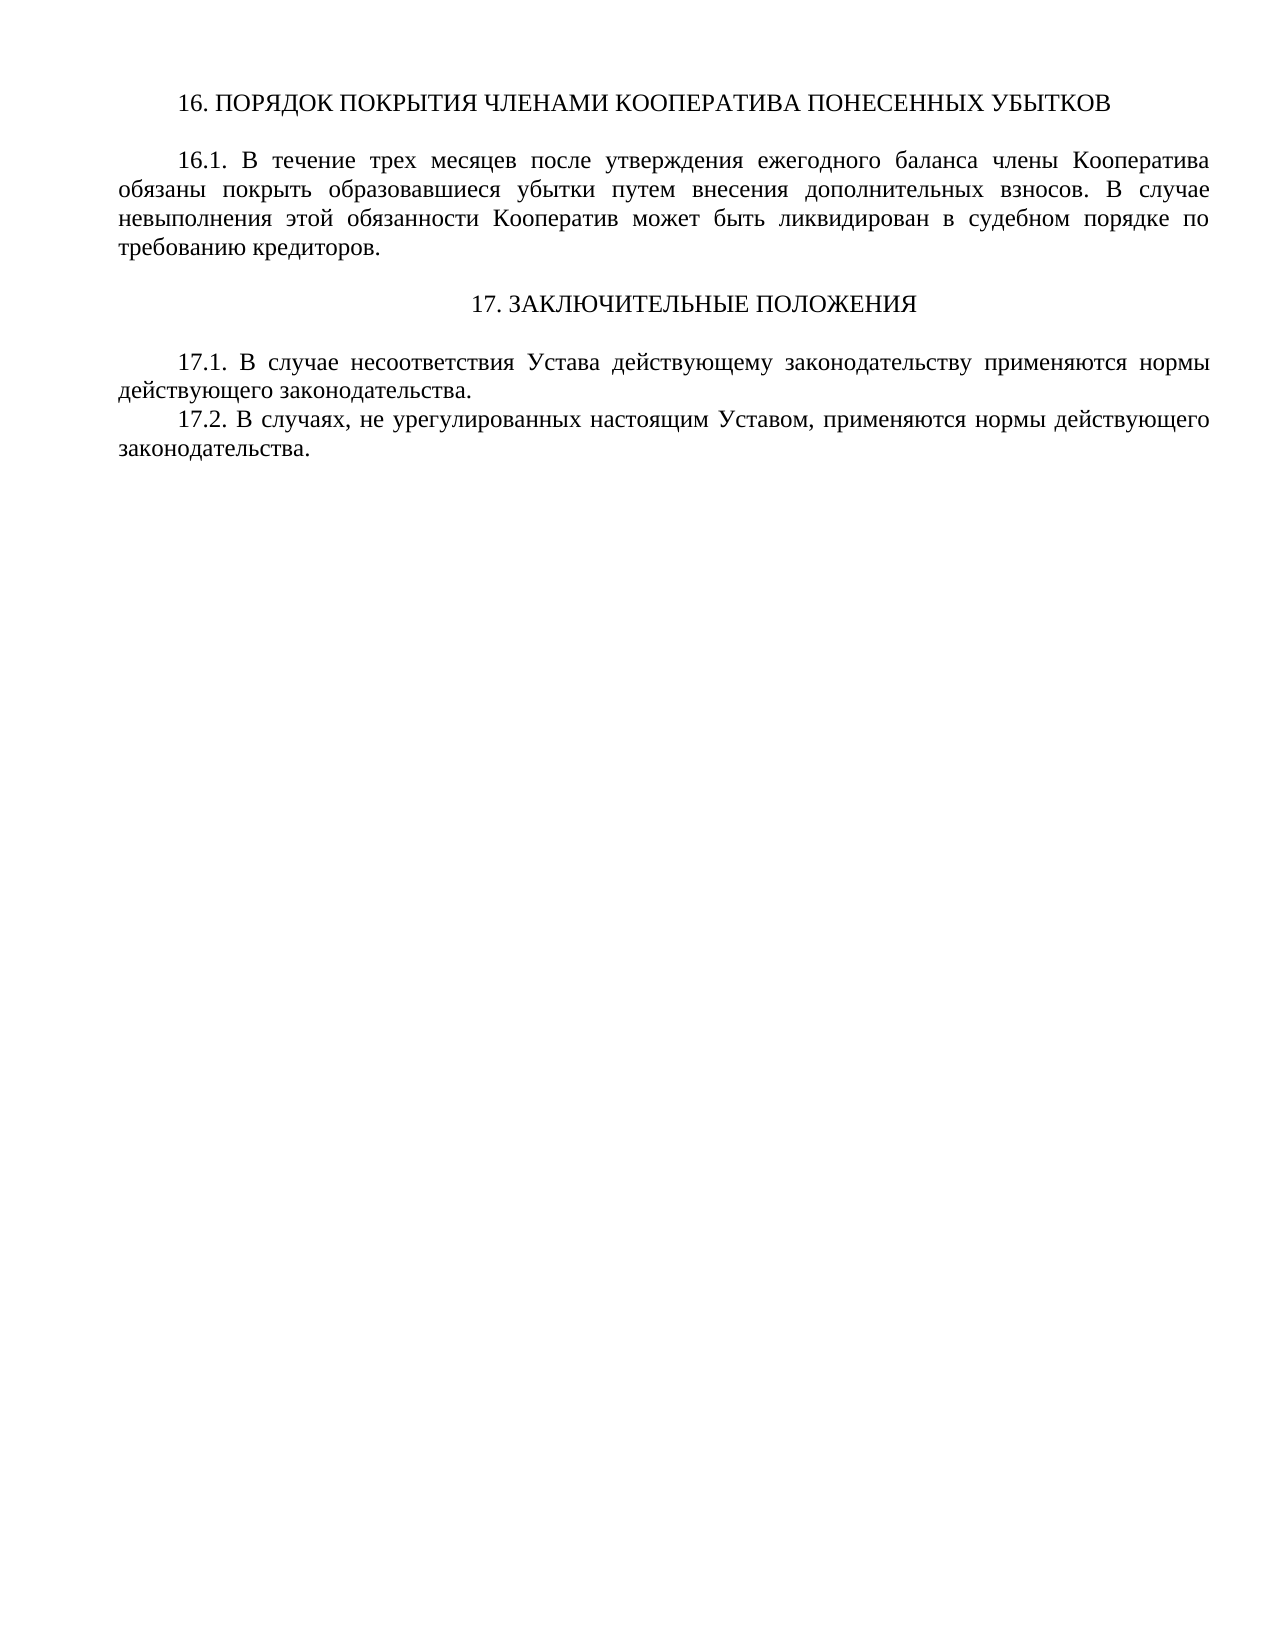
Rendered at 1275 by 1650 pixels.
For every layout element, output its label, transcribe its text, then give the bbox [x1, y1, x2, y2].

text 16.1. В течение трех месяцев после утверждения ежегодного баланса члены Кооператива обязаны покрыть образовавшиеся убытки путем внесения дополнительных взносов. В случае невыполнения этой обязанности Кооператив может быть ликвидирован в судебном порядке по требованию кредиторов. [118, 145, 1211, 260]
text 17. ЗАКЛЮЧИТЕЛЬНЫЕ ПОЛОЖЕНИЯ [118, 289, 1211, 318]
text 16. ПОРЯДОК ПОКРЫТИЯ ЧЛЕНАМИ КООПЕРАТИВА ПОНЕСЕННЫХ УБЫТКОВ [118, 88, 1211, 117]
text 17.2. В случаях, не урегулированных настоящим Уставом, применяются нормы действующего законодательства. [118, 404, 1211, 462]
text 17.1. В случае несоответствия Устава действующему законодательству применяются нормы действующего законодательства. [118, 347, 1211, 404]
